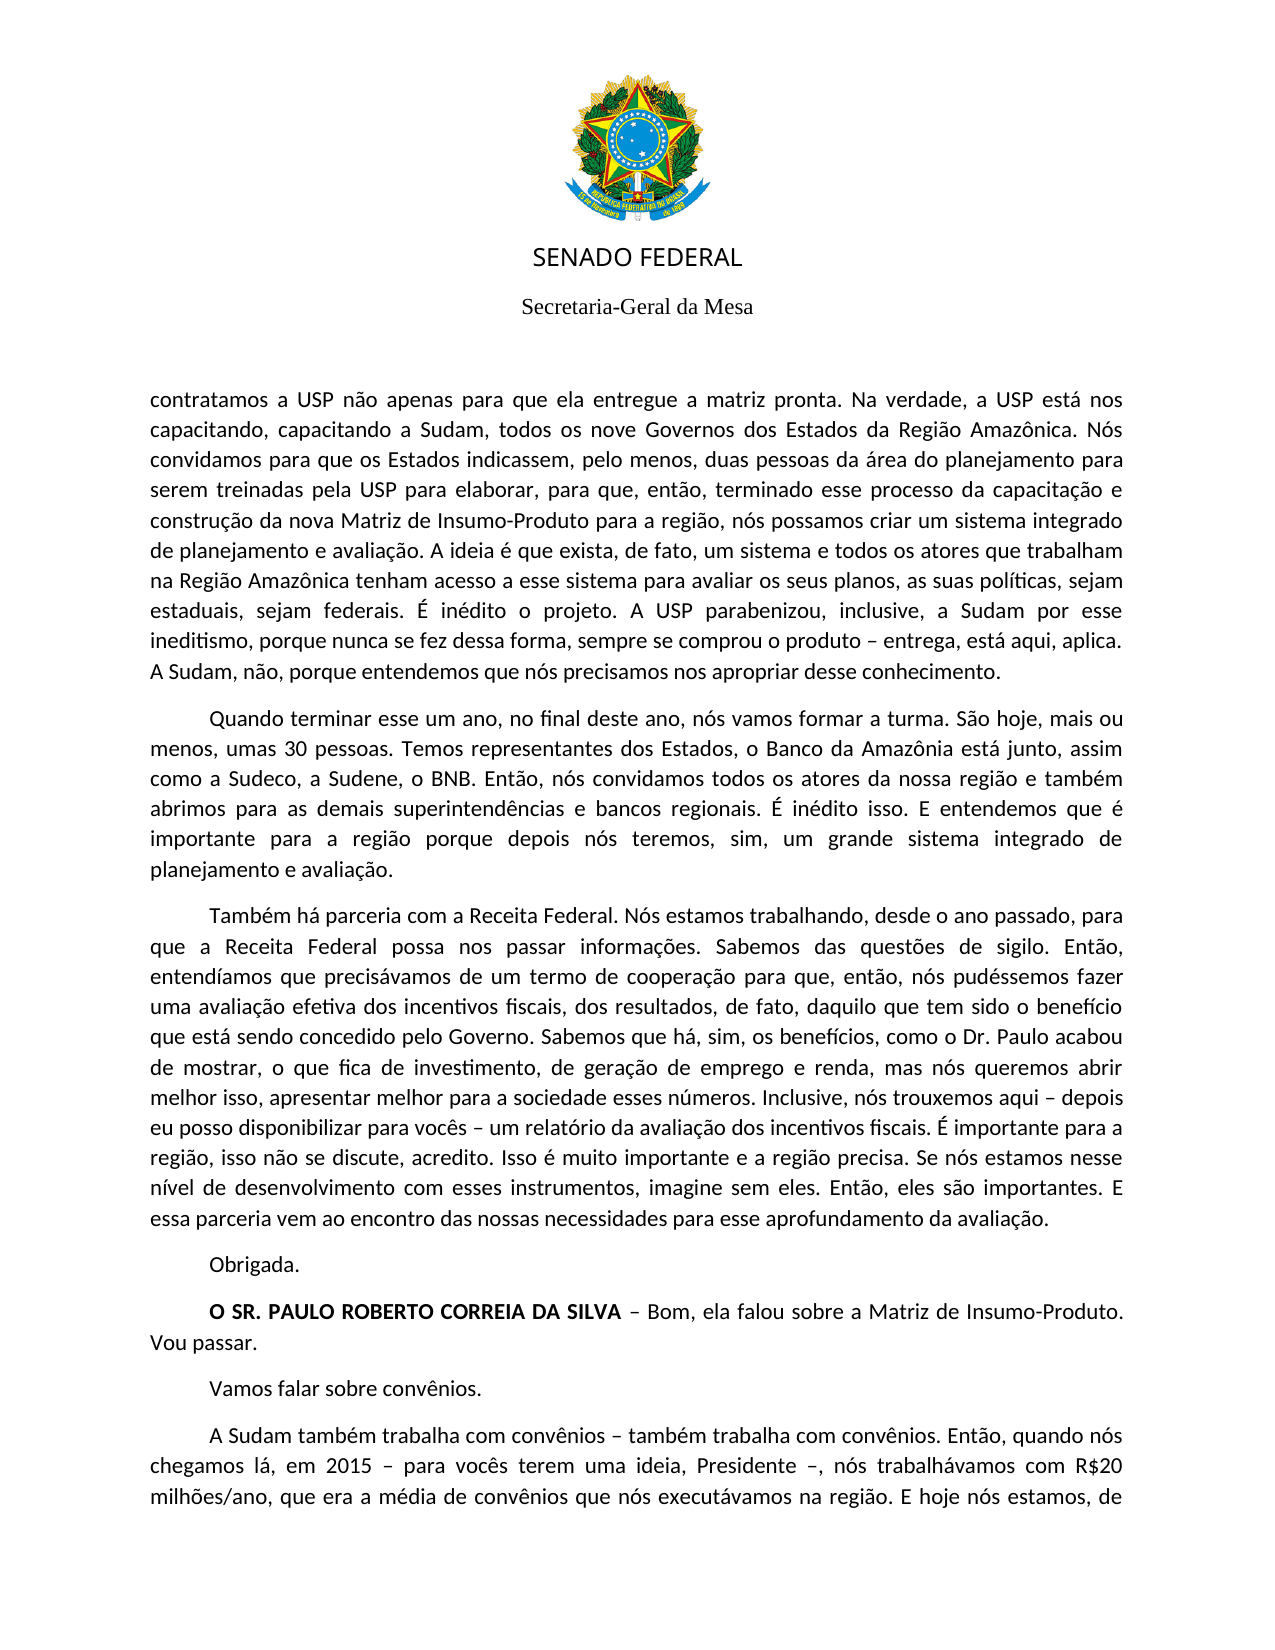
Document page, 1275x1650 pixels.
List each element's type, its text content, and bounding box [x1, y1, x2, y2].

picture [564, 75, 711, 221]
text Quando terminar esse um ano, no final deste ano, nós vamos formar a turma. São hoje, mais ou menos, umas 30 pessoas. Temos representantes dos Estados, o Banco da Amazônia está junto, assim como a Sudeco, a Sudene, o BNB. Então, nós convidamos todos os atores da nossa região e também abrimos para as demais superintendências e bancos regionais. É inédito isso. E entendemos que é importante para a região porque depois nós teremos, sim, um grande sistema integrado de planejamento e avaliação. [150, 704, 1125, 883]
text Também há parceria com a Receita Federal. Nós estamos trabalhando, desde o ano passado, para que a Receita Federal possa nos passar informações. Sabemos das questões de sigilo. Então, entendíamos que precisávamos de um termo de cooperação para que, então, nós pudéssemos fazer uma avaliação efetiva dos incentivos fiscais, dos resultados, de fato, daquilo que tem sido o benefício que está sendo concedido pelo Governo. Sabemos que há, sim, os benefícios, como o Dr. Paulo acabou de mostrar, o que fica de investimento, de geração de emprego e renda, mas nós queremos abrir melhor isso, apresentar melhor para a sociedade esses números. Inclusive, nós trouxemos aqui – depois eu posso disponibilizar para vocês – um relatório da avaliação dos incentivos fiscais. É importante para a região, isso não se discute, acredito. Isso é muito importante e a região precisa. Se nós estamos nesse nível de desenvolvimento com esses instrumentos, imagine sem eles. Então, eles são importantes. E essa parceria vem ao encontro das nossas necessidades para esse aprofundamento da avaliação. [150, 902, 1125, 1232]
text O SR. PAULO ROBERTO CORREIA DA SILVA – Bom, ela falou sobre a Matriz de Insumo-Produto. Vou passar. [150, 1297, 1125, 1356]
text Vamos falar sobre convênios. [150, 1374, 1125, 1403]
text Obrigada. [150, 1251, 1125, 1279]
